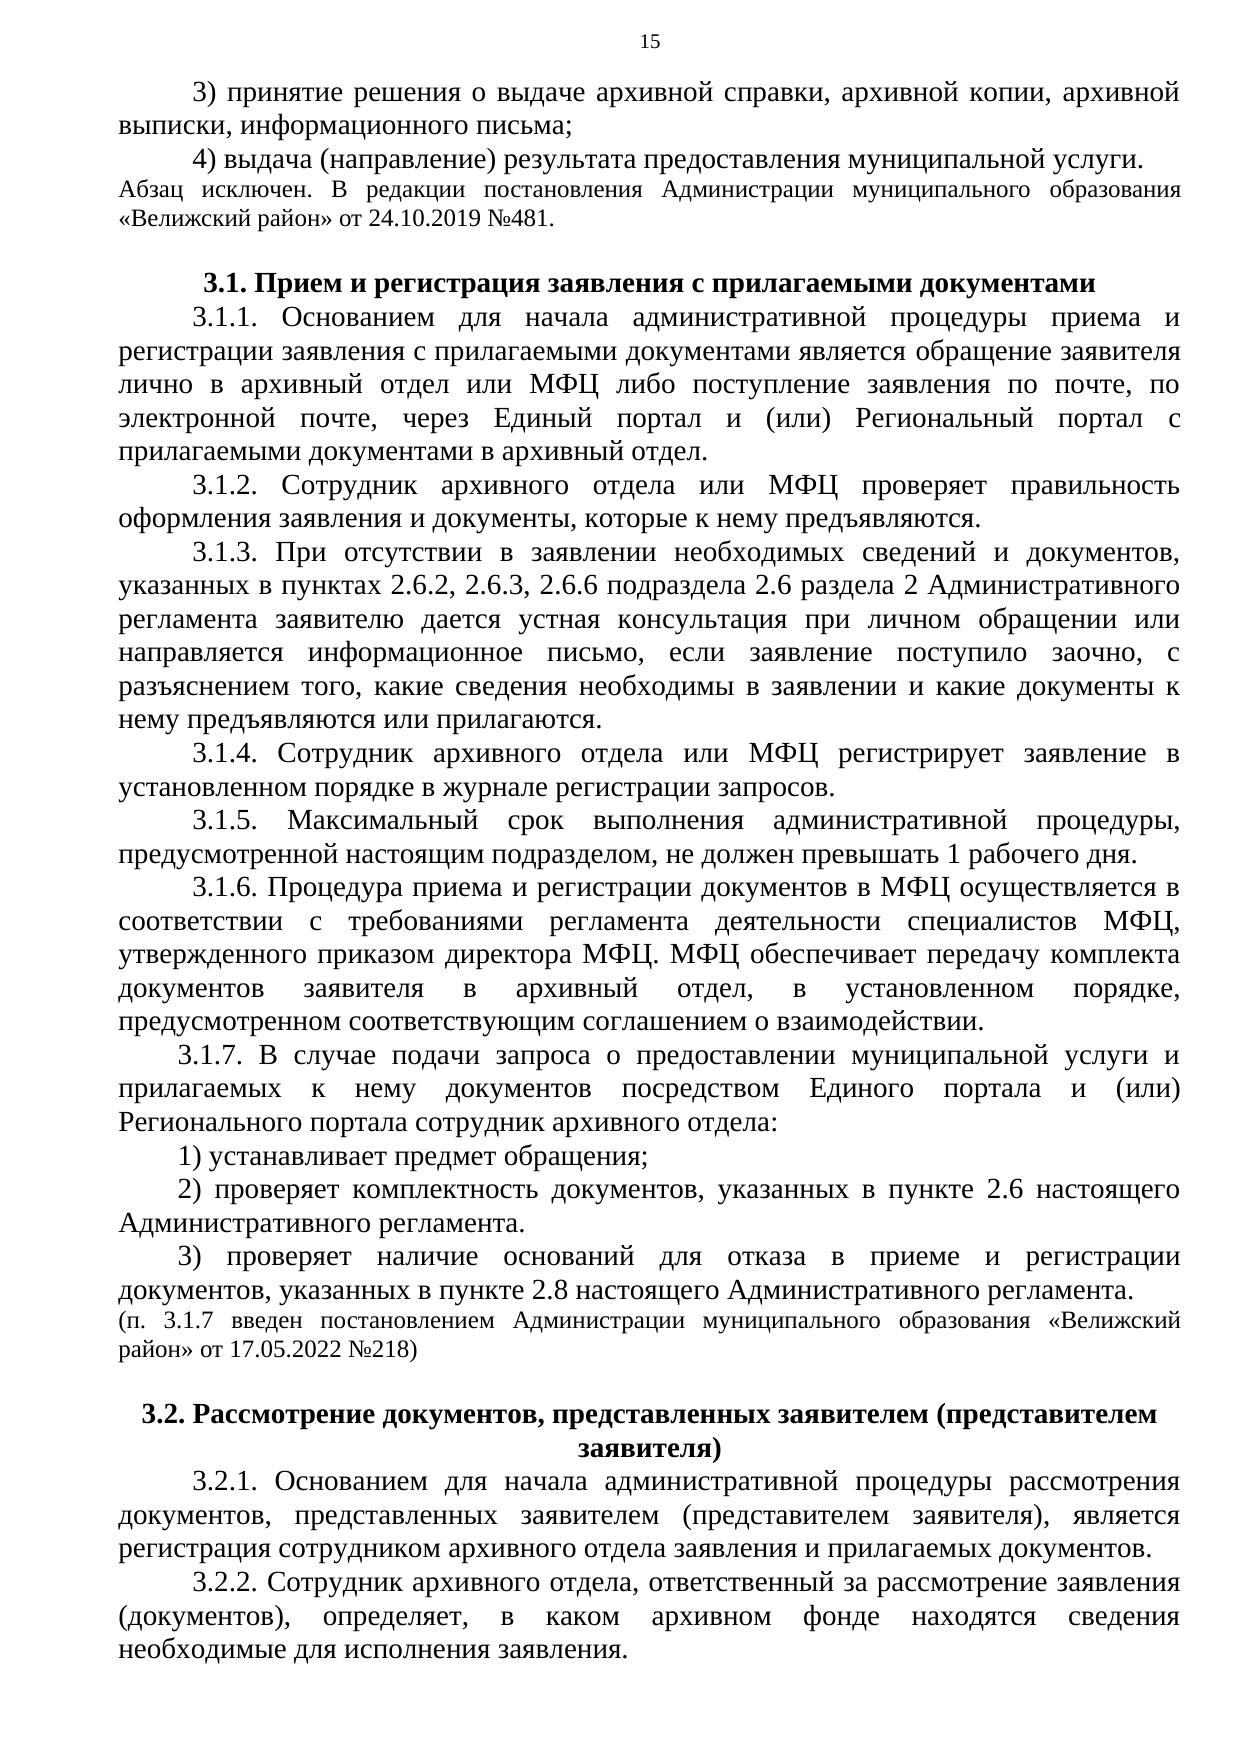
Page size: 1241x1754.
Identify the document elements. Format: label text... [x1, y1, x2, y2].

text 3) проверяет наличие оснований для отказа в приеме и регистрации документов, указанных в пункте 2.8 настоящего Административного регламента. [118, 1238, 1181, 1305]
text 3.2.2. Сотрудник архивного отдела, ответственный за рассмотрение заявления (документов), определяет, в каком архивном фонде находятся сведения необходимые для исполнения заявления. [118, 1564, 1181, 1665]
text 3.1.3. При отсутствии в заявлении необходимых сведений и документов, указанных в пунктах 2.6.2, 2.6.3, 2.6.6 подраздела 2.6 раздела 2 Административного регламента заявителю дается устная консультация при личном обращении или направляется информационное письмо, если заявление поступило заочно, с разъяснением того, какие сведения необходимы в заявлении и какие документы к нему предъявляются или прилагаются. [118, 534, 1181, 735]
text 3.2. Рассмотрение документов, представленных заявителем (представителем заявителя) [118, 1396, 1181, 1463]
text 3.1.1. Основанием для начала административной процедуры приема и регистрации заявления с прилагаемыми документами является обращение заявителя лично в архивный отдел или МФЦ либо поступление заявления по почте, по электронной почте, через Единый портал и (или) Региональный портал с прилагаемыми документами в архивный отдел. [118, 299, 1181, 467]
text 3.2.1. Основанием для начала административной процедуры рассмотрения документов, представленных заявителем (представителем заявителя), является регистрация сотрудником архивного отдела заявления и прилагаемых документов. [118, 1463, 1181, 1564]
text 4) выдача (направление) результата предоставления муниципальной услуги. [118, 141, 1181, 174]
text 3) принятие решения о выдаче архивной справки, архивной копии, архивной выписки, информационного письма; [118, 74, 1181, 141]
text 3.1. Прием и регистрация заявления с прилагаемыми документами [118, 266, 1181, 299]
text 3.1.2. Сотрудник архивного отдела или МФЦ проверяет правильность оформления заявления и документы, которые к нему предъявляются. [118, 467, 1181, 534]
text 3.1.6. Процедура приема и регистрации документов в МФЦ осуществляется в соответствии с требованиями регламента деятельности специалистов МФЦ, утвержденного приказом директора МФЦ. МФЦ обеспечивает передачу комплекта документов заявителя в архивный отдел, в установленном порядке, предусмотренном соответствующим соглашением о взаимодействии. [118, 869, 1181, 1037]
text 3.1.4. Сотрудник архивного отдела или МФЦ регистрирует заявление в установленном порядке в журнале регистрации запросов. [118, 735, 1181, 802]
text 1) устанавливает предмет обращения; [118, 1138, 1181, 1171]
text Абзац исключен. В редакции постановления Администрации муниципального образования «Велижский район» от 24.10.2019 №481. [118, 174, 1181, 232]
text 3.1.7. В случае подачи запроса о предоставлении муниципальной услуги и прилагаемых к нему документов посредством Единого портала и (или) Регионального портала сотрудник архивного отдела: [118, 1037, 1181, 1138]
text (п. 3.1.7 введен постановлением Администрации муниципального образования «Велижский район» от 17.05.2022 №218) [118, 1305, 1181, 1363]
text 2) проверяет комплектность документов, указанных в пункте 2.6 настоящего Административного регламента. [118, 1171, 1181, 1238]
text 3.1.5. Максимальный срок выполнения административной процедуры, предусмотренной настоящим подразделом, не должен превышать 1 рабочего дня. [118, 802, 1181, 869]
